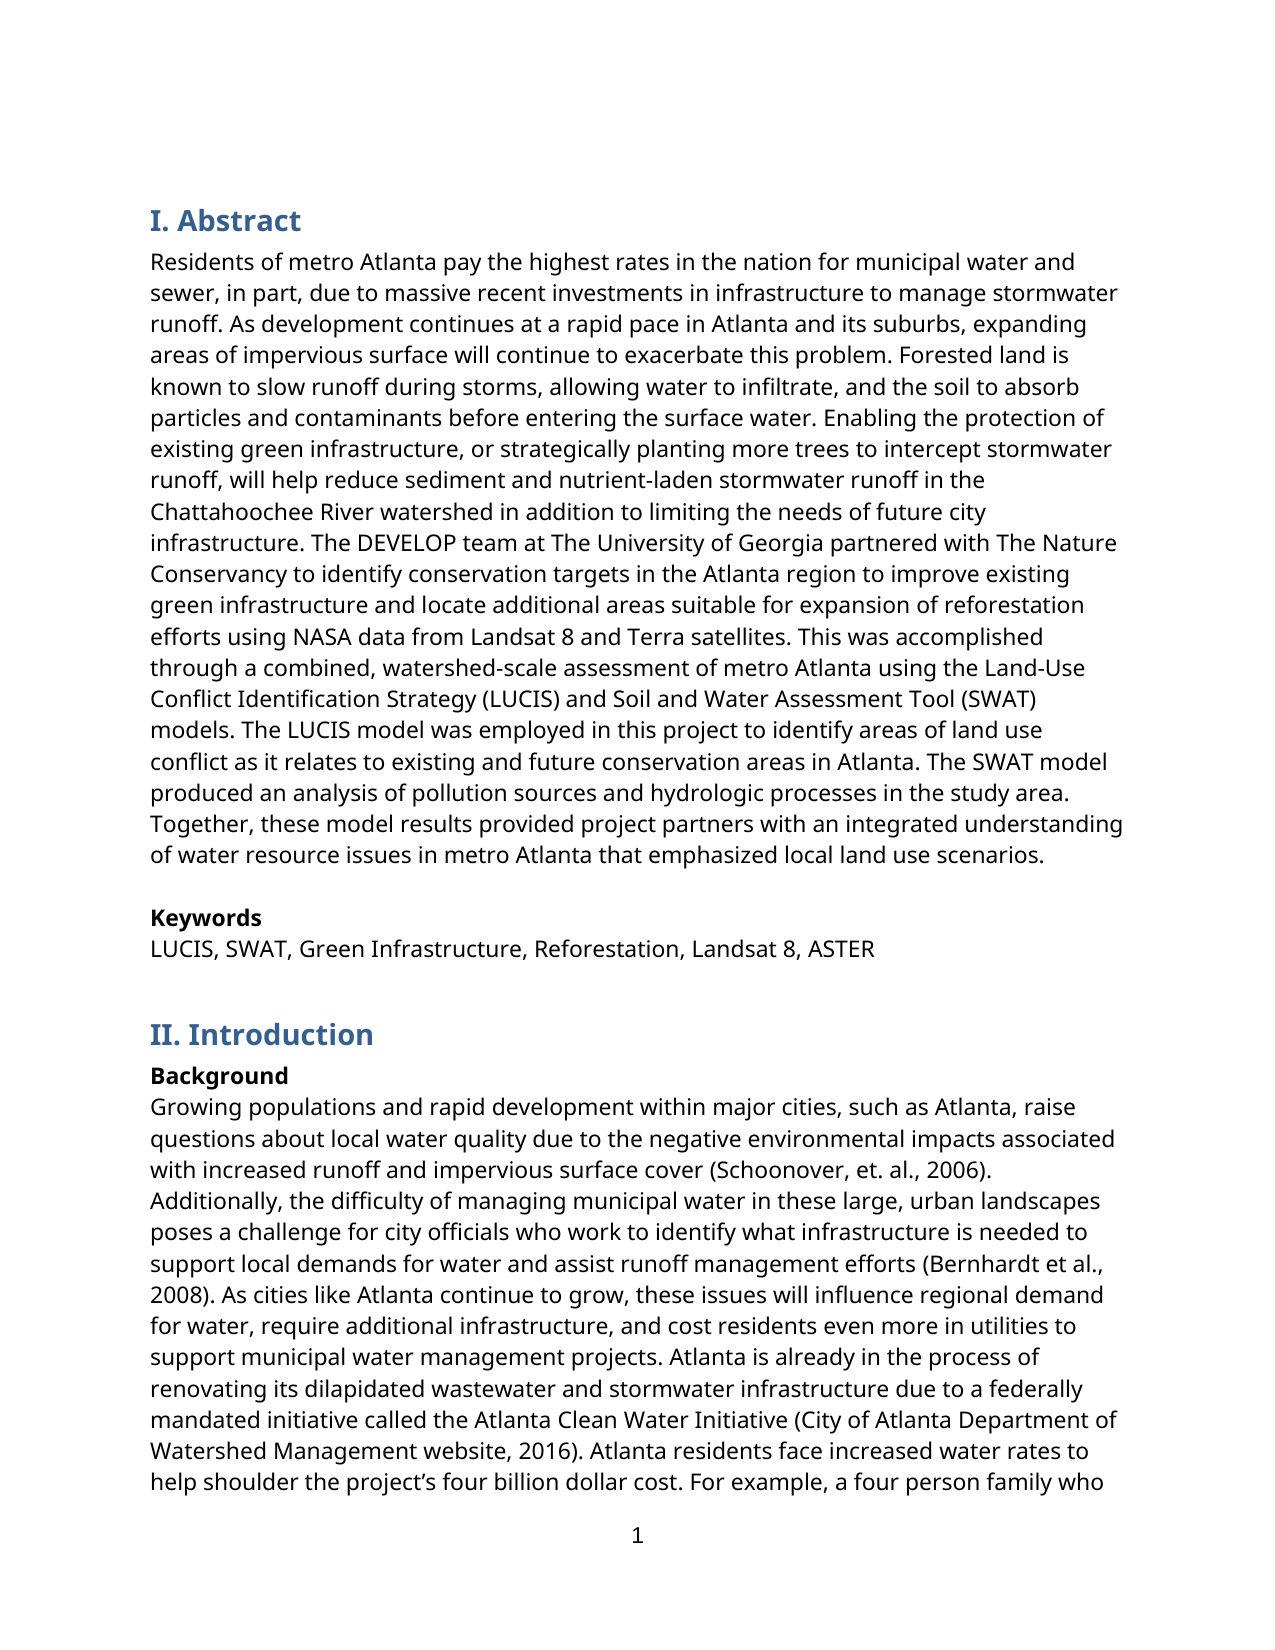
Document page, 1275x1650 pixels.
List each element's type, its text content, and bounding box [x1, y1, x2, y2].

text Residents of metro Atlanta pay the highest rates in the nation for municipal water and sewer, in part, due to massive recent investments in infrastructure to manage stormwater runoff. As development continues at a rapid pace in Atlanta and its suburbs, expanding areas of impervious surface will continue to exacerbate this problem. Forested land is known to slow runoff during storms, allowing water to infiltrate, and the soil to absorb particles and contaminants before entering the surface water. Enabling the protection of existing green infrastructure, or strategically planting more trees to intercept stormwater runoff, will help reduce sediment and nutrient-laden stormwater runoff in the Chattahoochee River watershed in addition to limiting the needs of future city infrastructure. The DEVELOP team at The University of Georgia partnered with The Nature Conservancy to identify conservation targets in the Atlanta region to improve existing green infrastructure and locate additional areas suitable for expansion of reforestation efforts using NASA data from Landsat 8 and Terra satellites. This was accomplished through a combined, watershed-scale assessment of metro Atlanta using the Land-Use Conflict Identification Strategy (LUCIS) and Soil and Water Assessment Tool (SWAT) models. The LUCIS model was employed in this project to identify areas of land use conflict as it relates to existing and future conservation areas in Atlanta. The SWAT model produced an analysis of pollution sources and hydrologic processes in the study area. Together, these model results provided project partners with an integrated understanding of water resource issues in metro Atlanta that emphasized local land use scenarios. [150, 246, 1125, 871]
subtitle II. Introduction [150, 1014, 1125, 1054]
text Background [150, 1060, 1125, 1091]
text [150, 1091, 1125, 1497]
subtitle I. Abstract [150, 200, 1125, 240]
text LUCIS, SWAT, Green Infrastructure, Reforestation, Landsat 8, ASTER [150, 933, 1125, 964]
text Keywords [150, 902, 1125, 933]
